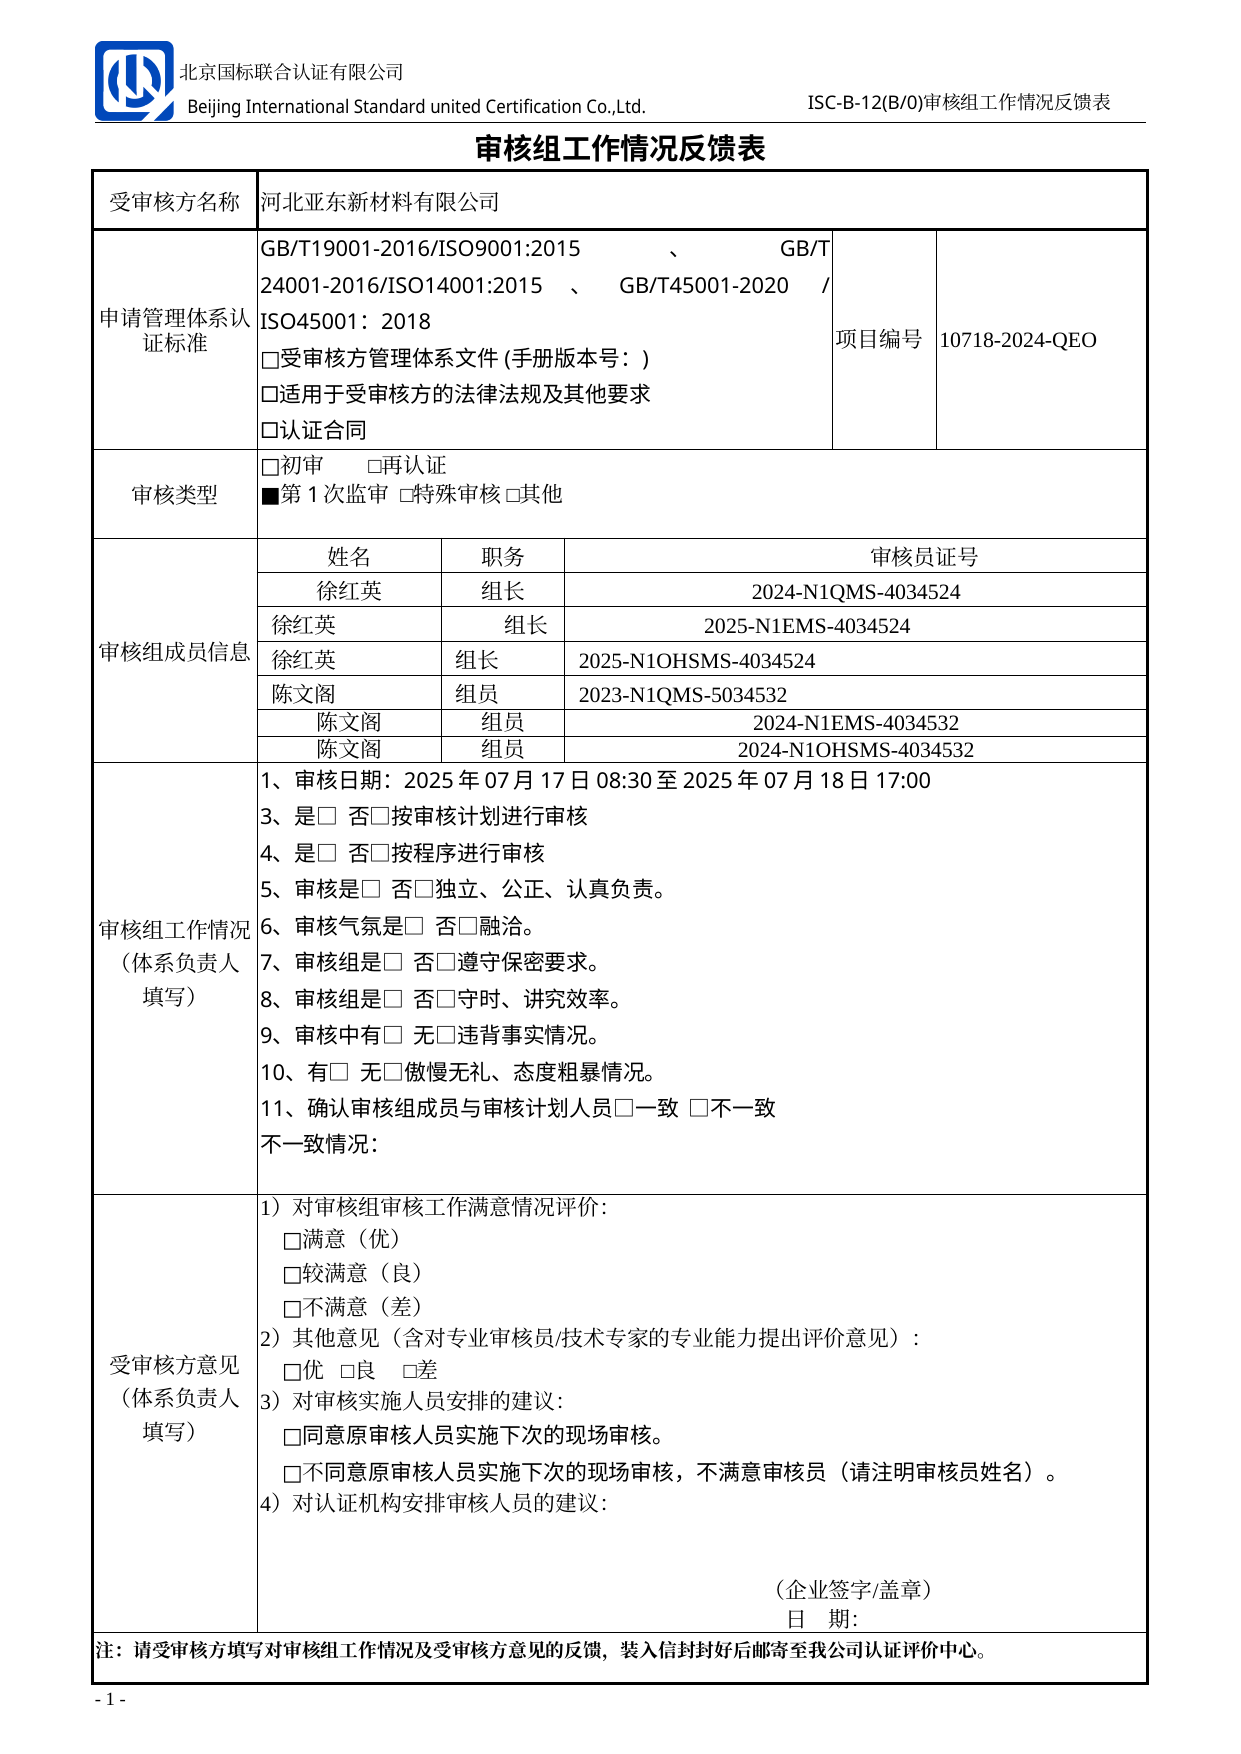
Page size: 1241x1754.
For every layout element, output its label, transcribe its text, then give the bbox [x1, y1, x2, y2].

table_cell GB/T19001-2016/ISO9001:2015、GB/T 24001-2016/ISO14001:2015、GB/T45001-2020 / ISO45001：2018 □受审核方管理体系文件 (手册版本号：) 适用于受审核方的法律法规及其他要求 认证合同 [258, 231, 832, 449]
table_cell 审核组工作情况（体系负责人 填写） [94, 763, 257, 1194]
table_cell 审核组成员信息 [94, 539, 257, 762]
table_cell 组长 [442, 642, 564, 675]
picture [95, 41, 174, 121]
table_cell 审核类型 [94, 450, 257, 537]
table_cell 陈文阁 [258, 710, 441, 736]
table_cell 受审核方意见（体系负责人 填写） [94, 1195, 257, 1632]
table_cell 职务 [442, 539, 564, 572]
text 审核组工作情况反馈表 [94, 123, 1146, 169]
table_cell 组长 [442, 573, 564, 606]
table_cell 组员 [442, 710, 564, 736]
table_cell 项目编号 [833, 231, 936, 449]
table_cell 陈文阁 [258, 676, 441, 709]
table_cell 姓名 [258, 539, 441, 572]
table_cell 徐红英 [258, 607, 441, 641]
table_header 河北亚东新材料有限公司 [259, 172, 1146, 228]
table_cell 10718-2024-QEO [937, 231, 1146, 449]
table_cell 组员 [442, 737, 564, 762]
table_cell 徐红英 [258, 573, 441, 606]
table_cell 1）对审核组审核工作满意情况评价： □满意（优） □较满意（良） □不满意（差） 2）其他意见（含对专业审核员/技术专家的专业能力提出评价意见）： □优 □良 □差 3）对审核实施人员安排的建议： □同意原审核人员实施下次的现场审核。 □不同意原审核人员实施下次的现场审核，不满意审核员（请注明审核员姓名）。 4）对认证机构安排审核人员的建议： （企业签字/盖章） 日 期： [258, 1195, 1146, 1632]
table_cell 2024-N1OHSMS-4034532 [565, 737, 1146, 762]
table_cell 陈文阁 [258, 737, 441, 762]
table_cell 1、审核日期：2025年07月17日 08:30至2025年07月18日 17:00 3、是□ 否□按审核计划进行审核 4、是□ 否□按程序进行审核 5、审核是□ 否□独立、公正、认真负责。 6、审核气氛是□ 否□融洽。 7、审核组是□ 否□遵守保密要求。 8、审核组是□ 否□守时、讲究效率。 9、审核中有□ 无□违背事实情况。 10、有□ 无□傲慢无礼、态度粗暴情况。 11、确认审核组成员与审核计划人员□一致 □不一致 不一致情况： [258, 763, 1146, 1194]
table_cell 2024-N1QMS-4034524 [565, 573, 1146, 606]
table_cell 2025-N1OHSMS-4034524 [565, 642, 1146, 675]
table_cell 组员 [442, 676, 564, 709]
table_cell 2023-N1QMS-5034532 [565, 676, 1146, 709]
table_cell 审核员证号 [565, 539, 1146, 572]
table_cell 申请管理体系认证标准 [94, 231, 257, 449]
table_cell 2025-N1EMS-4034524 [565, 607, 1146, 641]
table_cell 注：请受审核方填写对审核组工作情况及受审核方意见的反馈，装入信封封好后邮寄至我公司认证评价中心。 [94, 1633, 1146, 1682]
table_cell □初审 □再认证 ■第1次监审 □特殊审核 □其他 [258, 450, 1146, 537]
table_cell 2024-N1EMS-4034532 [565, 710, 1146, 736]
table_cell 徐红英 [258, 642, 441, 675]
table_cell 组长 [442, 607, 564, 641]
table_header 受审核方名称 [94, 172, 256, 228]
